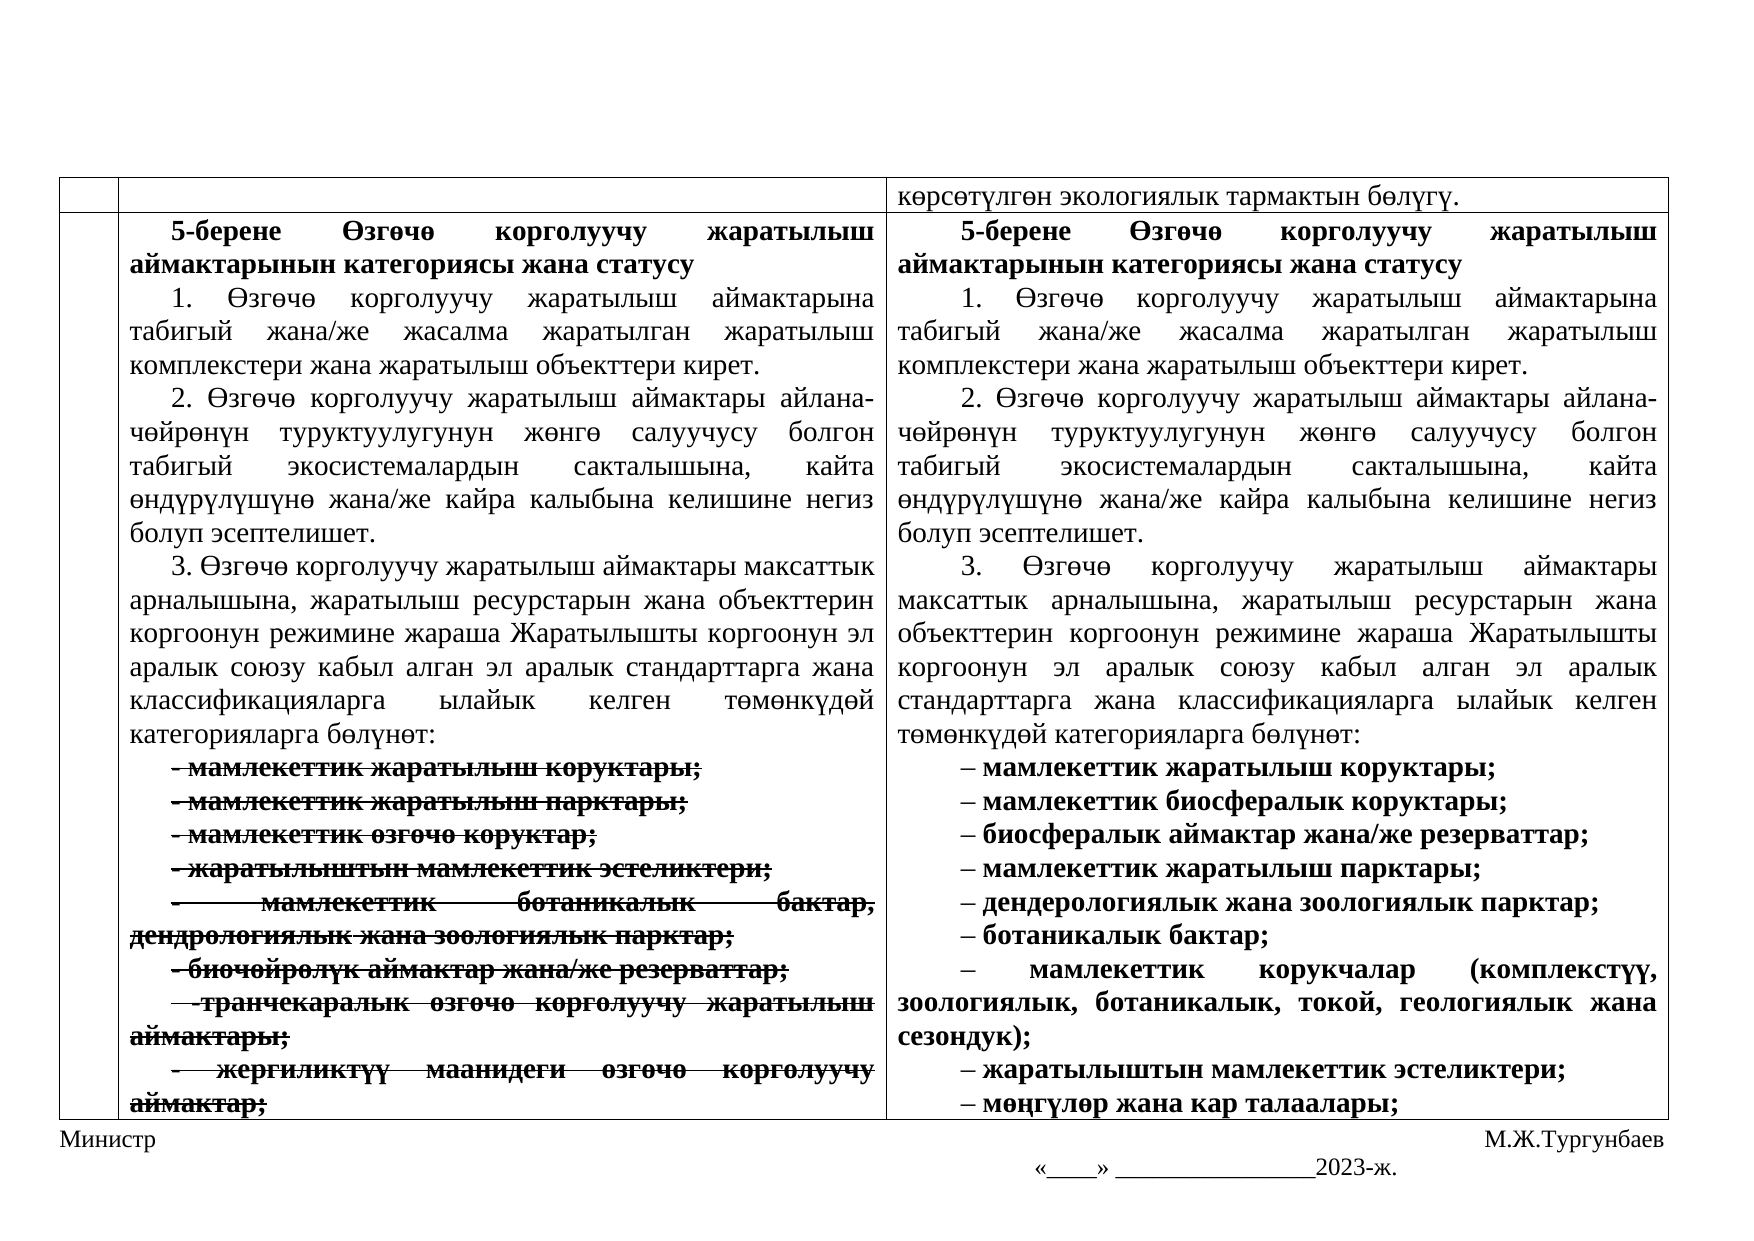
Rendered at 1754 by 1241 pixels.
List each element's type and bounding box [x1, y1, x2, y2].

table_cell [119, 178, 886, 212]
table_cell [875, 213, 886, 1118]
table_cell [60, 178, 118, 212]
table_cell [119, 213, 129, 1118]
table_cell [60, 213, 118, 1118]
table_cell [887, 213, 1668, 1118]
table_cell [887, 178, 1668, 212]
